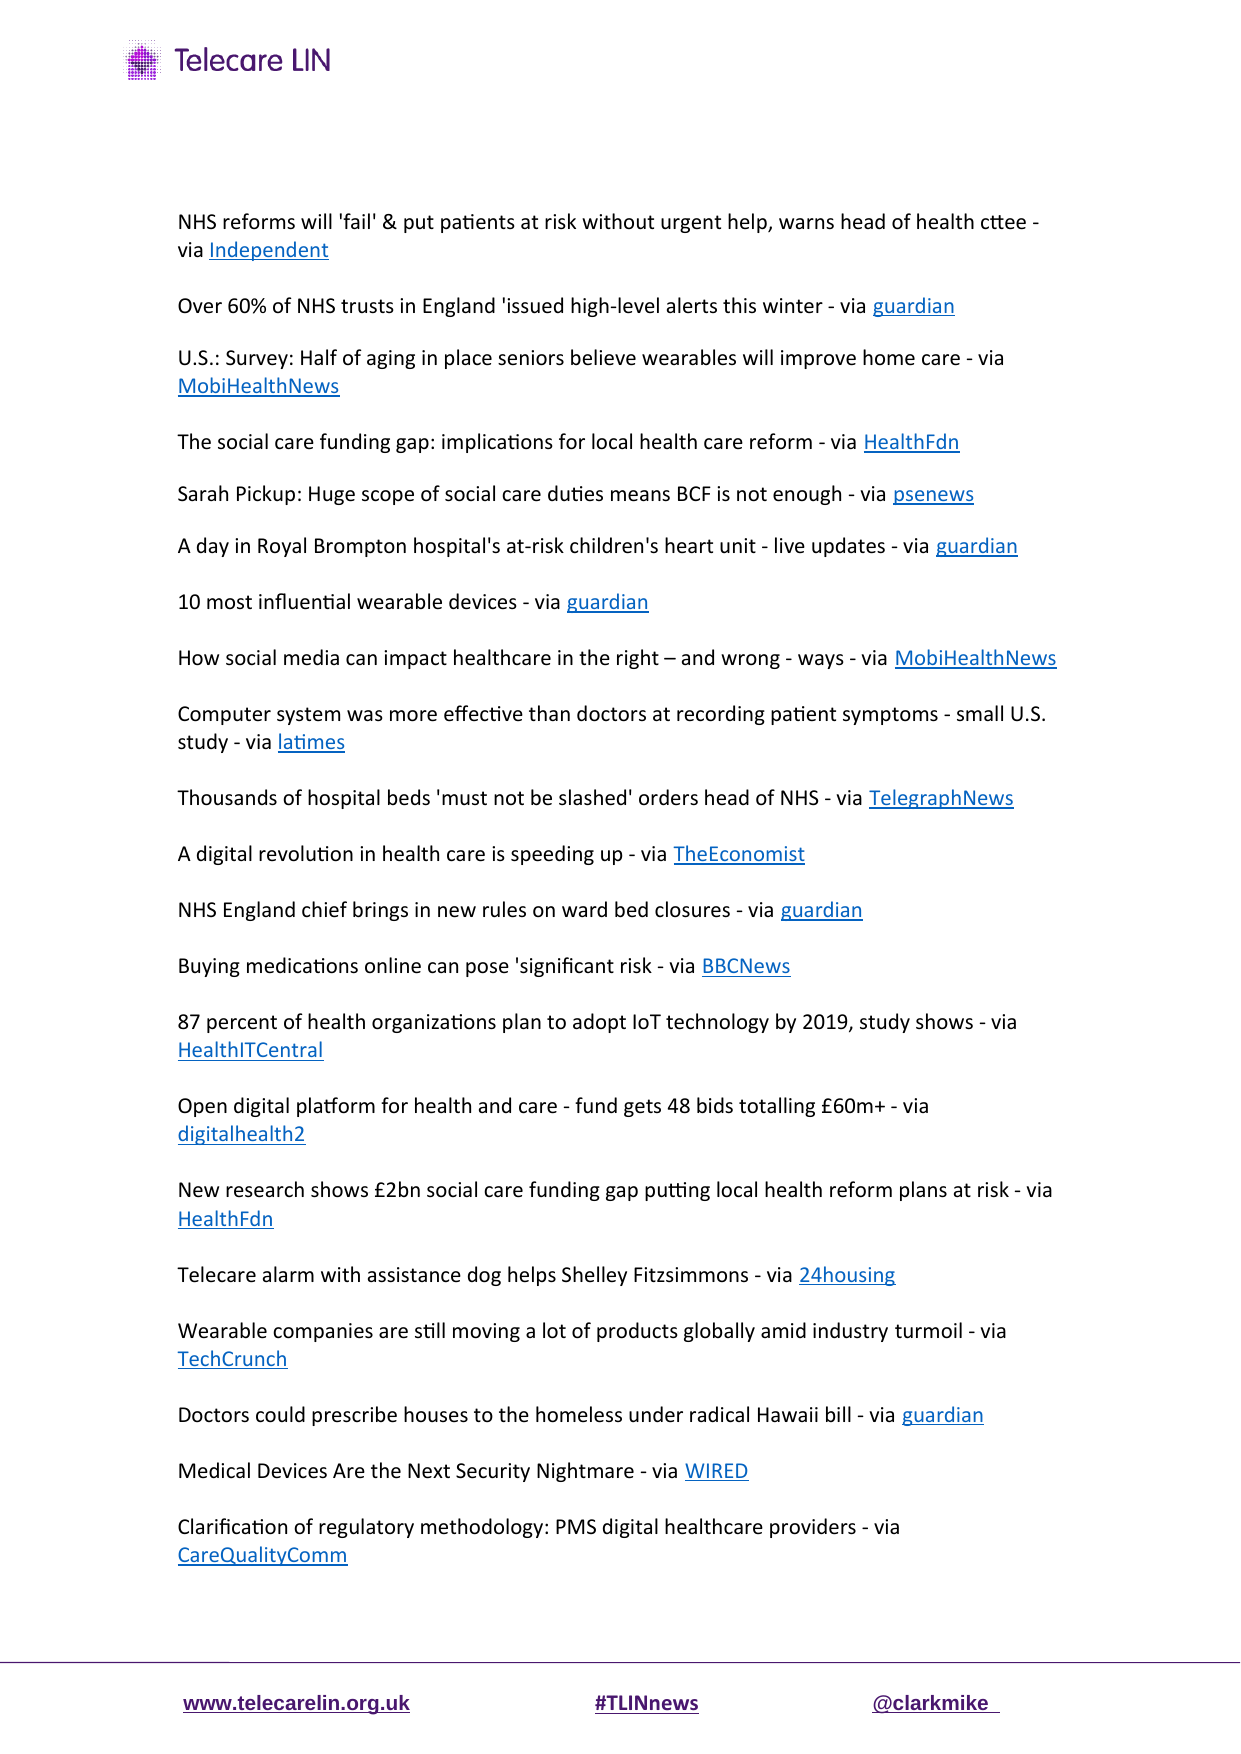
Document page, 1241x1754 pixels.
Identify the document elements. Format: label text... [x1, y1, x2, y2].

text Over 60% of NHS trusts in England 'issued high-level alerts this winter - via guardian [177, 291, 1063, 319]
picture [101, 28, 366, 94]
text Buying medications online can pose 'significant risk - via BBCNews [177, 951, 1063, 979]
text Open digital platform for health and care - fund gets 48 bids totalling £60m+ - via digitalhealth2 [177, 1092, 1063, 1148]
text Telecare alarm with assistance dog helps Shelley Fitzsimmons - via 24housing [177, 1260, 1063, 1288]
text Computer system was more effective than doctors at recording patient symptoms - small U.S. study - via latimes [177, 699, 1063, 755]
text A digital revolution in health care is speeding up - via TheEconomist [177, 839, 1063, 867]
text A day in Royal Brompton hospital's at-risk children's heart unit - live updates - via guardian [177, 531, 1063, 559]
text Medical Devices Are the Next Security Nightmare - via WIRED [177, 1456, 1063, 1484]
text 10 most influential wearable devices - via guardian [177, 587, 1063, 615]
text Thousands of hospital beds 'must not be slashed' orders head of NHS - via TelegraphNews [177, 783, 1063, 811]
text U.S.: Survey: Half of aging in place seniors believe wearables will improve home care - via [177, 343, 1063, 371]
text Wearable companies are still moving a lot of products globally amid industry turmoil - via [177, 1316, 1063, 1344]
text NHS reforms will 'fail' & put patients at risk without urgent help, warns head of health cttee - via Independent [177, 207, 1063, 263]
text The social care funding gap: implications for local health care reform - via HealthFdn [177, 427, 1063, 455]
text MobiHealthNews [177, 371, 1063, 399]
text New research shows £2bn social care funding gap putting local health reform plans at risk - via [177, 1176, 1063, 1204]
text Doctors could prescribe houses to the homeless under radical Hawaii bill - via guardian [177, 1400, 1063, 1428]
text TechCrunch [177, 1344, 1063, 1372]
text How social media can impact healthcare in the right – and wrong - ways - via MobiHealthNews [177, 643, 1063, 671]
text Clarification of regulatory methodology: PMS digital healthcare providers - via CareQualityComm [177, 1512, 1063, 1568]
text NHS England chief brings in new rules on ward bed closures - via guardian [177, 895, 1063, 923]
text HealthFdn [177, 1204, 1063, 1232]
text Sarah Pickup: Huge scope of social care duties means BCF is not enough - via psenews [177, 479, 1063, 507]
text 87 percent of health organizations plan to adopt IoT technology by 2019, study shows - via [177, 1007, 1063, 1036]
text HealthITCentral [177, 1036, 1063, 1063]
